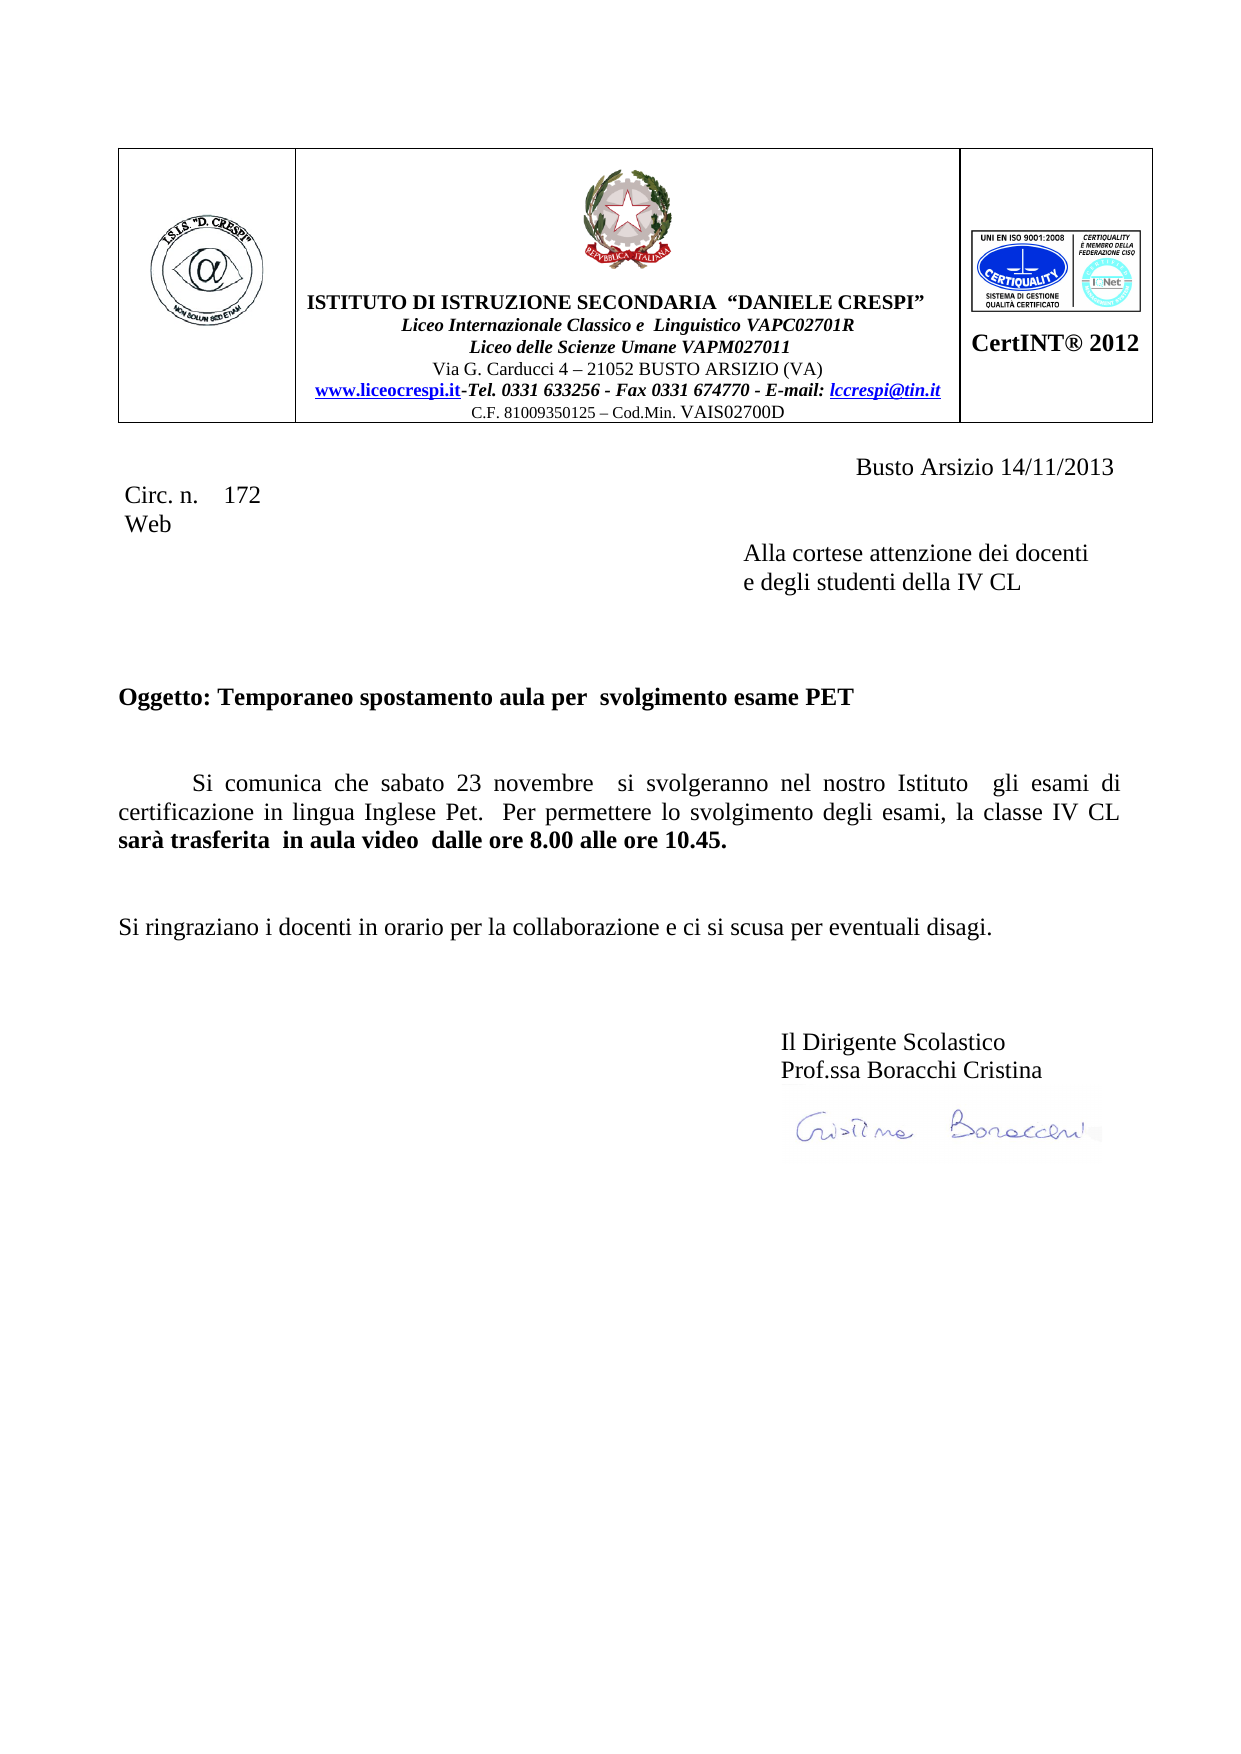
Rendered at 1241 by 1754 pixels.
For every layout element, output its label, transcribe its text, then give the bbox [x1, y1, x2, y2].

text Busto Arsizio 14/11/2013 [118, 452, 1122, 481]
text e degli studenti della IV CL [118, 567, 1122, 596]
text Si comunica che sabato 23 novembre si svolgeranno nel nostro Istituto gli esami di certificazione in lingua Inglese Pet. Per permettere lo svolgimento degli esami, la classe IV CL sarà trasferita in aula video dalle ore 8.00 alle ore 10.45. [118, 768, 1122, 854]
text Alla cortese attenzione dei docenti [118, 538, 1122, 567]
text Circ. n. 172 [118, 481, 1122, 509]
text Si ringraziano i docenti in orario per la collaborazione e ci si scusa per eventuali disagi. [118, 912, 1122, 941]
picture [781, 1084, 1103, 1164]
text Web [118, 509, 1122, 538]
picture [581, 167, 674, 271]
picture [971, 230, 1141, 312]
text Oggetto: Temporaneo spostamento aula per svolgimento esame PET [118, 682, 1122, 711]
text Il Dirigente Scolastico [118, 1027, 1122, 1056]
table_header ISTITUTO DI ISTRUZIONE SECONDARIA “DANIELE CRESPI” Liceo Internazionale Classico e Linguistico VAPC02701R Liceo delle Scienze Umane VAPM027011 Via G. Carducci 4 – 21052 BUSTO ARSIZIO (VA) www.liceocrespi.it-Tel. 0331 633256 - Fax 0331 674770 - E-mail: lccrespi@tin.it C.F. 81009350125 – Cod.Min. VAIS02700D [296, 149, 959, 422]
picture [134, 206, 279, 333]
table_header [119, 149, 295, 422]
text Prof.ssa Boracchi Cristina [118, 1056, 1122, 1084]
table_header CertINT® 2012 [961, 149, 1152, 422]
